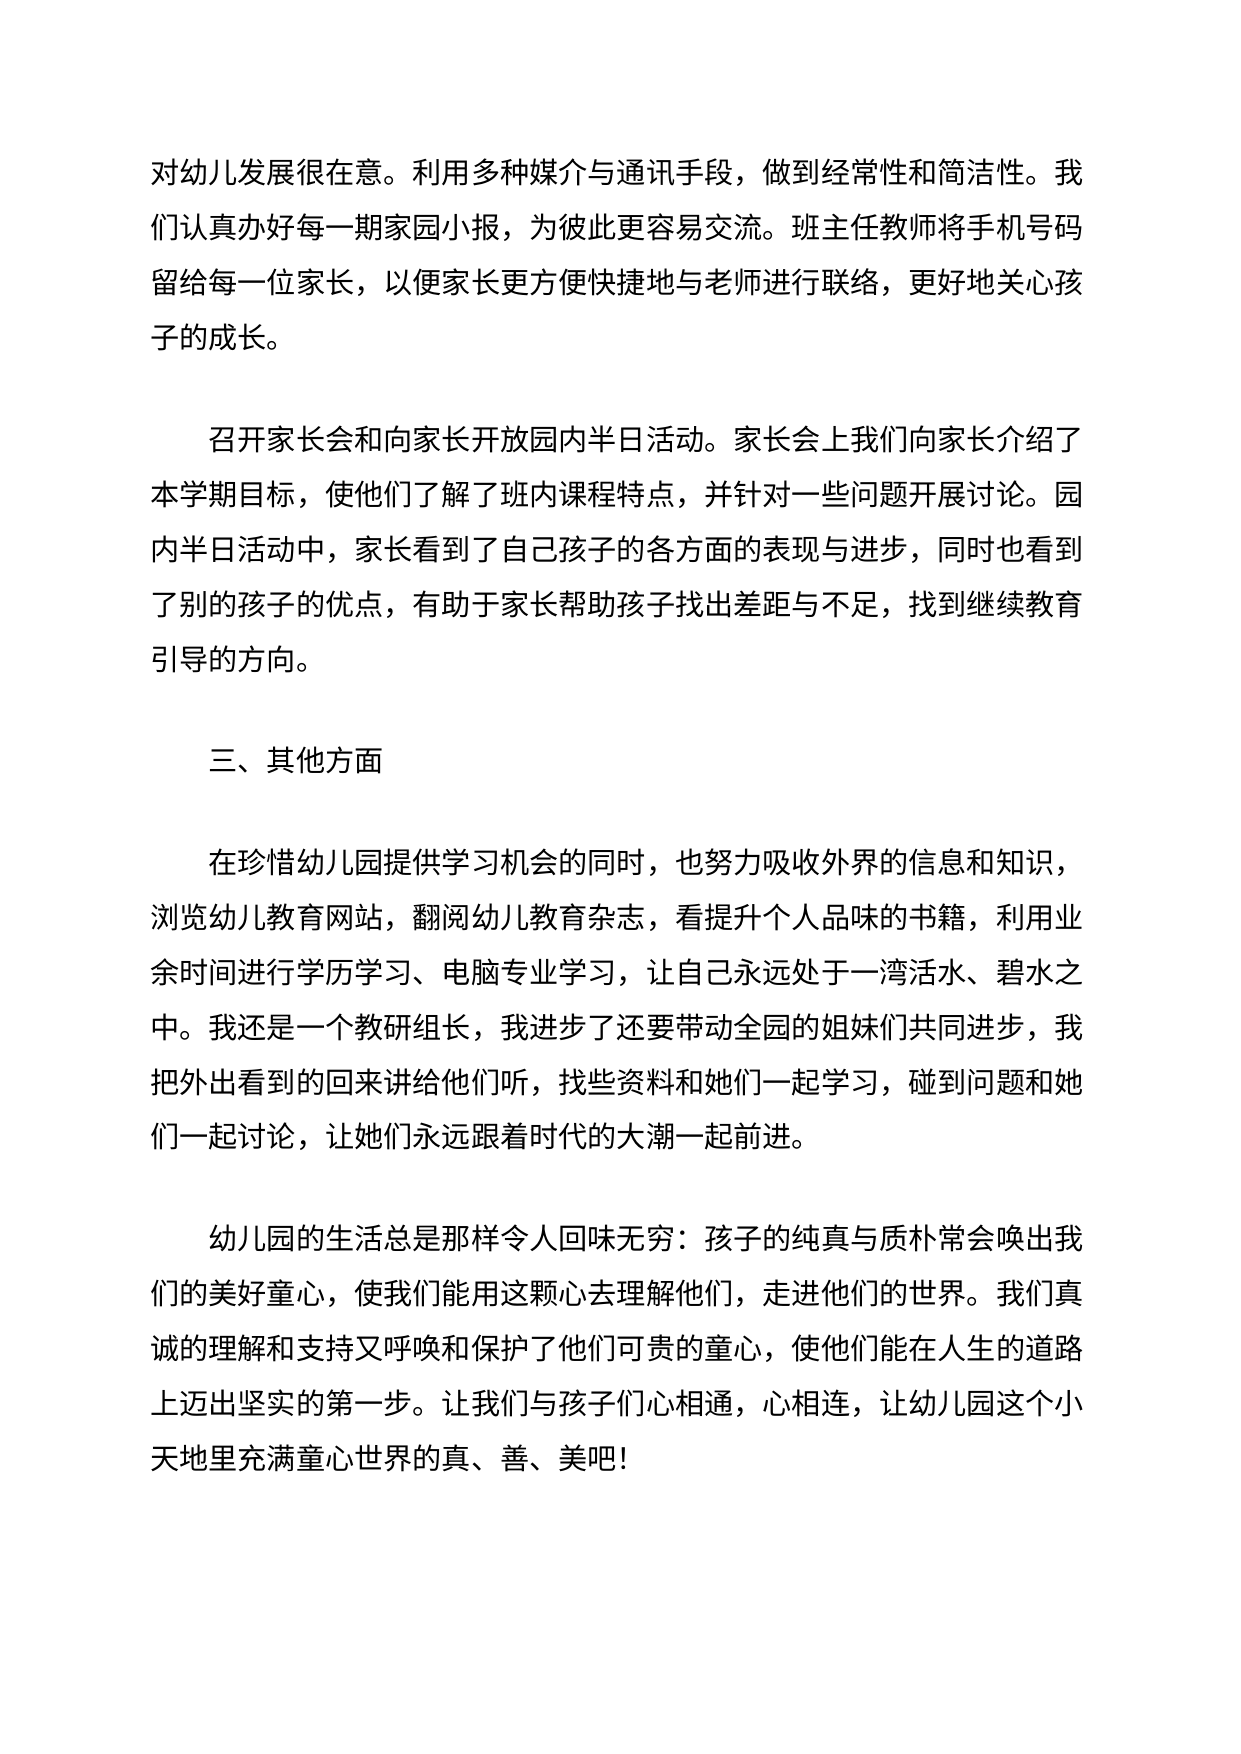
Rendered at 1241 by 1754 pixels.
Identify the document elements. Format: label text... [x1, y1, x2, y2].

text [150, 150, 1090, 357]
text 三、其他方面 [150, 738, 1090, 780]
text 幼儿园的生活总是那样令人回味无穷：孩子的纯真与质朴常会唤出我们的美好童心，使我们能用这颗心去理解他们，走进他们的世界。我们真诚的理解和支持又呼唤和保护了他们可贵的童心，使他们能在人生的道路上迈出坚实的第一步。让我们与孩子们心相通，心相连，让幼儿园这个小天地里充满童心世界的真、善、美吧！ [150, 1216, 1090, 1478]
text 召开家长会和向家长开放园内半日活动。家长会上我们向家长介绍了本学期目标，使他们了解了班内课程特点，并针对一些问题开展讨论。园内半日活动中，家长看到了自己孩子的各方面的表现与进步，同时也看到了别的孩子的优点，有助于家长帮助孩子找出差距与不足，找到继续教育引导的方向。 [150, 416, 1090, 678]
text 在珍惜幼儿园提供学习机会的同时，也努力吸收外界的信息和知识，浏览幼儿教育网站，翻阅幼儿教育杂志，看提升个人品味的书籍，利用业余时间进行学历学习、电脑专业学习，让自己永远处于一湾活水、碧水之中。我还是一个教研组长，我进步了还要带动全园的姐妹们共同进步，我把外出看到的回来讲给他们听，找些资料和她们一起学习，碰到问题和她们一起讨论，让她们永远跟着时代的大潮一起前进。 [150, 839, 1090, 1156]
